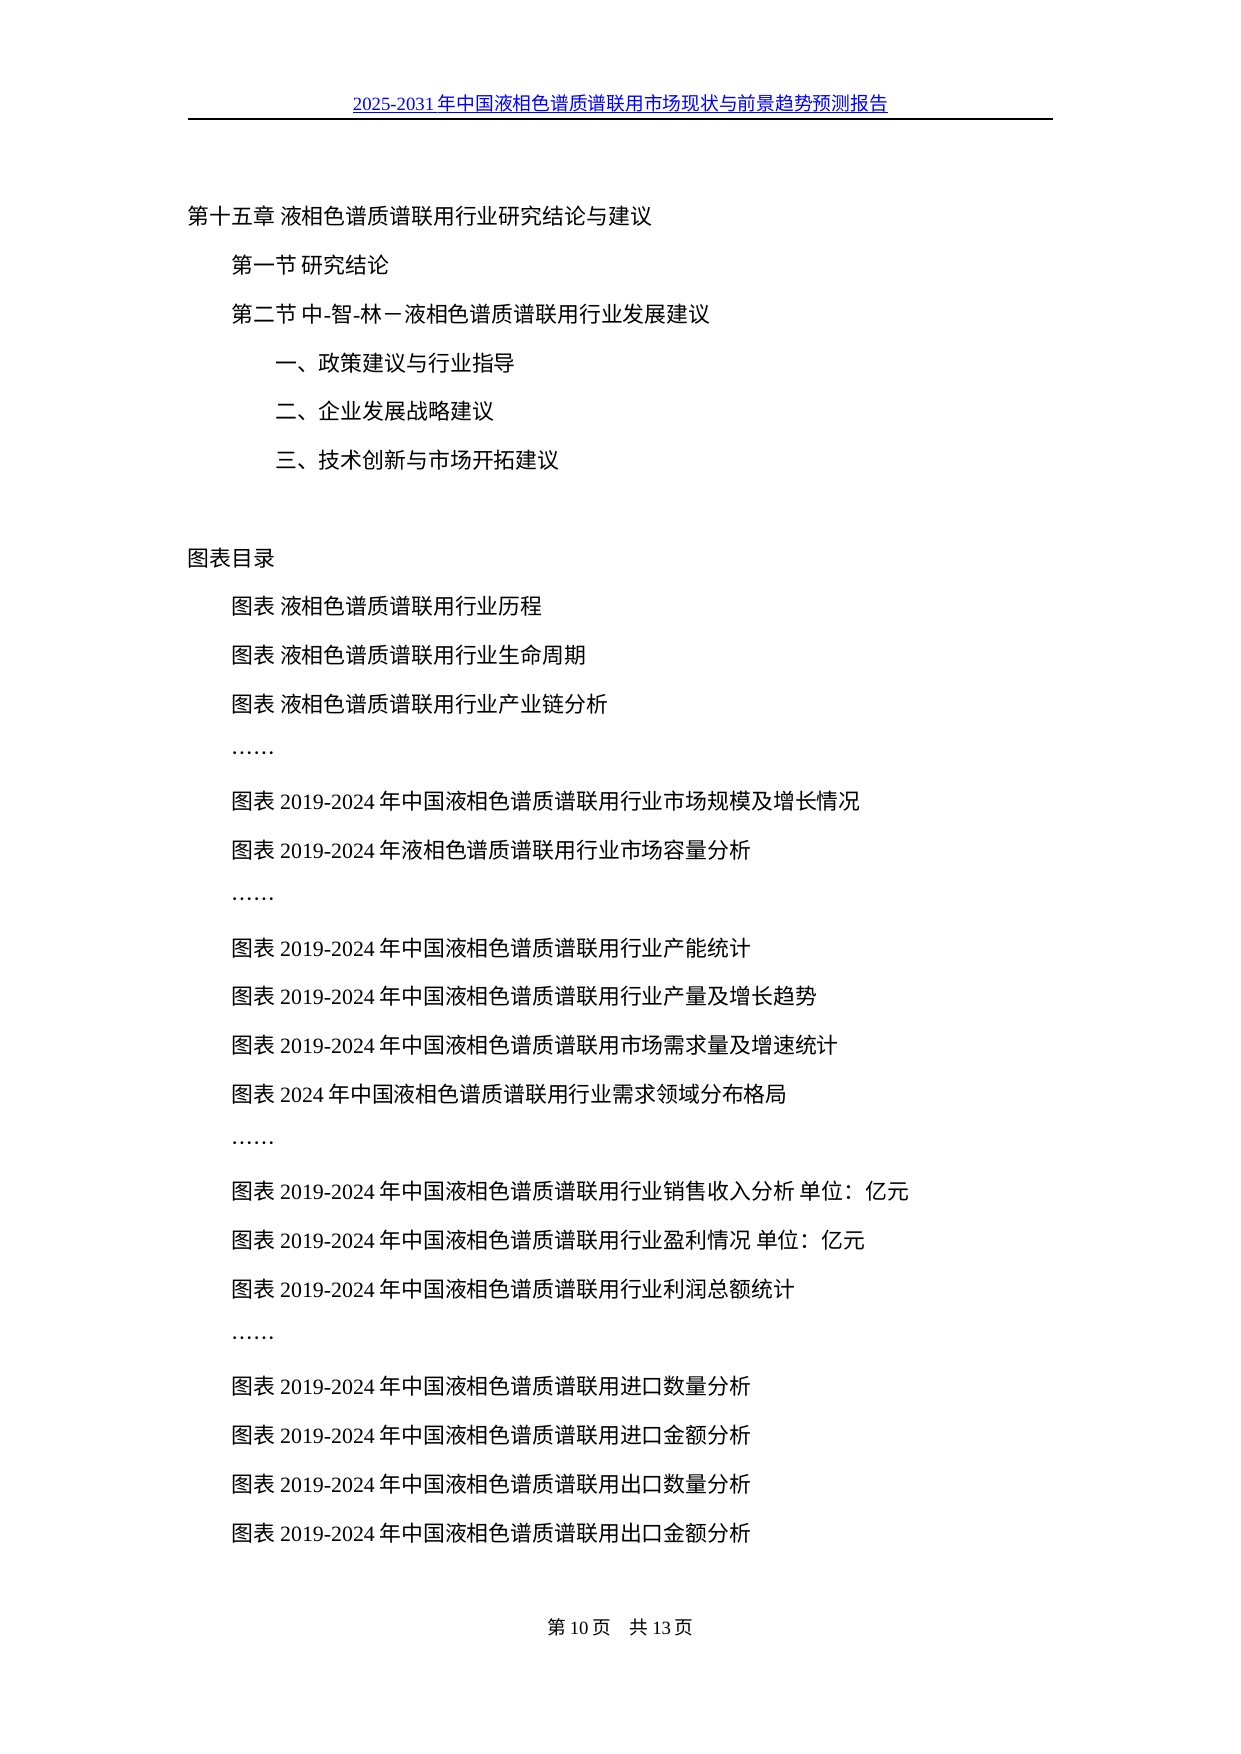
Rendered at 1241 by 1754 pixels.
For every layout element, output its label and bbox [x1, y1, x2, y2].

text [187, 150, 1053, 1548]
